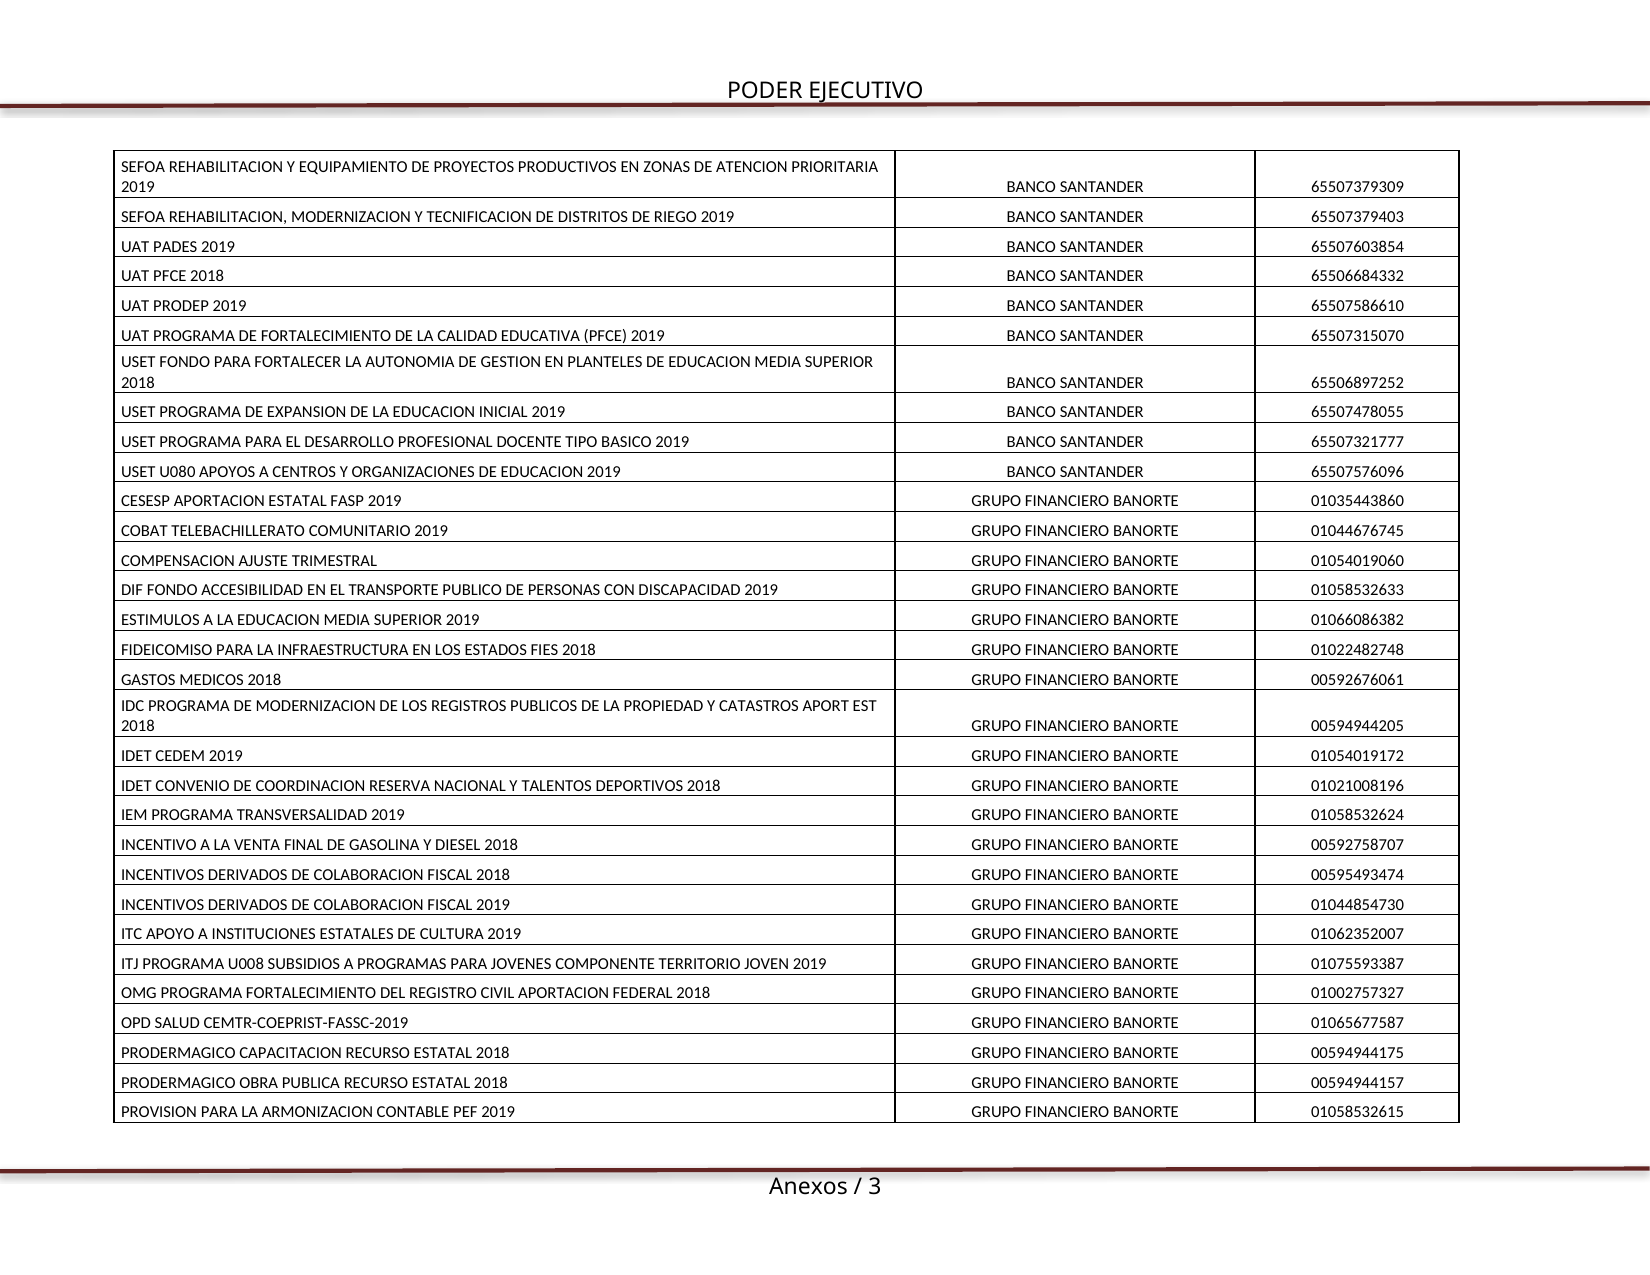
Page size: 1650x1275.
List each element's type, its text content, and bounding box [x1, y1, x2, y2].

table_cell GRUPO FINANCIERO BANORTE [896, 767, 1254, 795]
table_cell USET PROGRAMA DE EXPANSION DE LA EDUCACION INICIAL 2019 [115, 393, 894, 422]
table_cell 65506897252 [1256, 346, 1458, 392]
table_cell GRUPO FINANCIERO BANORTE [896, 1004, 1254, 1033]
table_cell GRUPO FINANCIERO BANORTE [896, 542, 1254, 570]
table_cell GRUPO FINANCIERO BANORTE [896, 631, 1254, 659]
table_cell 01058532615 [1256, 1093, 1458, 1122]
table_cell GRUPO FINANCIERO BANORTE [896, 1064, 1254, 1092]
table_cell IDET CONVENIO DE COORDINACION RESERVA NACIONAL Y TALENTOS DEPORTIVOS 2018 [115, 767, 894, 795]
table_cell COMPENSACION AJUSTE TRIMESTRAL [115, 542, 894, 570]
table_cell GRUPO FINANCIERO BANORTE [896, 856, 1254, 884]
table_cell BANCO SANTANDER [896, 317, 1254, 345]
table_cell USET FONDO PARA FORTALECER LA AUTONOMIA DE GESTION EN PLANTELES DE EDUCACION MEDIA SUPERIOR 2018 [115, 346, 894, 392]
table_cell 65507379403 [1256, 198, 1458, 227]
table_cell IEM PROGRAMA TRANSVERSALIDAD 2019 [115, 796, 894, 825]
table_cell 01044854730 [1256, 885, 1458, 914]
table_cell GRUPO FINANCIERO BANORTE [896, 690, 1254, 736]
table_cell 01054019172 [1256, 737, 1458, 766]
table_cell FIDEICOMISO PARA LA INFRAESTRUCTURA EN LOS ESTADOS FIES 2018 [115, 631, 894, 659]
table_cell 00594944205 [1256, 690, 1458, 736]
table_cell INCENTIVO A LA VENTA FINAL DE GASOLINA Y DIESEL 2018 [115, 826, 894, 855]
table_cell SEFOA REHABILITACION Y EQUIPAMIENTO DE PROYECTOS PRODUCTIVOS EN ZONAS DE ATENCION PRIORITARIA 2019 [115, 151, 894, 197]
table_cell 65507379309 [1256, 151, 1458, 197]
table_cell GRUPO FINANCIERO BANORTE [896, 826, 1254, 855]
table_cell USET PROGRAMA PARA EL DESARROLLO PROFESIONAL DOCENTE TIPO BASICO 2019 [115, 423, 894, 452]
table_cell INCENTIVOS DERIVADOS DE COLABORACION FISCAL 2018 [115, 856, 894, 884]
table_cell BANCO SANTANDER [896, 346, 1254, 392]
table_cell GRUPO FINANCIERO BANORTE [896, 660, 1254, 689]
table_cell 00594944157 [1256, 1064, 1458, 1092]
table_cell ESTIMULOS A LA EDUCACION MEDIA SUPERIOR 2019 [115, 601, 894, 630]
table_cell ITJ PROGRAMA U008 SUBSIDIOS A PROGRAMAS PARA JOVENES COMPONENTE TERRITORIO JOVEN 2019 [115, 945, 894, 973]
table_cell COBAT TELEBACHILLERATO COMUNITARIO 2019 [115, 512, 894, 541]
table_cell BANCO SANTANDER [896, 423, 1254, 452]
table_cell GRUPO FINANCIERO BANORTE [896, 975, 1254, 1003]
table_cell 01058532633 [1256, 571, 1458, 600]
table_cell UAT PADES 2019 [115, 228, 894, 256]
table_cell 01065677587 [1256, 1004, 1458, 1033]
table_cell GRUPO FINANCIERO BANORTE [896, 1034, 1254, 1062]
table_cell GRUPO FINANCIERO BANORTE [896, 796, 1254, 825]
table_cell INCENTIVOS DERIVADOS DE COLABORACION FISCAL 2019 [115, 885, 894, 914]
table_cell 65507603854 [1256, 228, 1458, 256]
table_cell IDC PROGRAMA DE MODERNIZACION DE LOS REGISTROS PUBLICOS DE LA PROPIEDAD Y CATASTROS APORT EST 2018 [115, 690, 894, 736]
table_cell GRUPO FINANCIERO BANORTE [896, 571, 1254, 600]
table_cell GRUPO FINANCIERO BANORTE [896, 885, 1254, 914]
table_cell BANCO SANTANDER [896, 287, 1254, 316]
table_cell 01044676745 [1256, 512, 1458, 541]
table_cell SEFOA REHABILITACION, MODERNIZACION Y TECNIFICACION DE DISTRITOS DE RIEGO 2019 [115, 198, 894, 227]
table_cell UAT PRODEP 2019 [115, 287, 894, 316]
table_cell GRUPO FINANCIERO BANORTE [896, 915, 1254, 944]
table_cell OPD SALUD CEMTR-COEPRIST-FASSC-2019 [115, 1004, 894, 1033]
table_cell 01066086382 [1256, 601, 1458, 630]
table_cell 65507315070 [1256, 317, 1458, 345]
table_cell BANCO SANTANDER [896, 453, 1254, 481]
table_cell ITC APOYO A INSTITUCIONES ESTATALES DE CULTURA 2019 [115, 915, 894, 944]
table_cell CESESP APORTACION ESTATAL FASP 2019 [115, 482, 894, 511]
table_cell BANCO SANTANDER [896, 393, 1254, 422]
table_cell BANCO SANTANDER [896, 151, 1254, 197]
table_cell UAT PFCE 2018 [115, 257, 894, 286]
table_cell PROVISION PARA LA ARMONIZACION CONTABLE PEF 2019 [115, 1093, 894, 1122]
table_cell 01002757327 [1256, 975, 1458, 1003]
table_cell UAT PROGRAMA DE FORTALECIMIENTO DE LA CALIDAD EDUCATIVA (PFCE) 2019 [115, 317, 894, 345]
table_cell GRUPO FINANCIERO BANORTE [896, 512, 1254, 541]
table_cell 65507478055 [1256, 393, 1458, 422]
table_cell GRUPO FINANCIERO BANORTE [896, 482, 1254, 511]
table_cell 00592758707 [1256, 826, 1458, 855]
table_cell 65506684332 [1256, 257, 1458, 286]
table_cell 01021008196 [1256, 767, 1458, 795]
table_cell 01022482748 [1256, 631, 1458, 659]
table_cell PRODERMAGICO CAPACITACION RECURSO ESTATAL 2018 [115, 1034, 894, 1062]
table_cell IDET CEDEM 2019 [115, 737, 894, 766]
table_cell GRUPO FINANCIERO BANORTE [896, 601, 1254, 630]
table_cell GASTOS MEDICOS 2018 [115, 660, 894, 689]
table_cell 65507576096 [1256, 453, 1458, 481]
table_cell USET U080 APOYOS A CENTROS Y ORGANIZACIONES DE EDUCACION 2019 [115, 453, 894, 481]
table_cell PRODERMAGICO OBRA PUBLICA RECURSO ESTATAL 2018 [115, 1064, 894, 1092]
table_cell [896, 1093, 1254, 1122]
table_cell 65507321777 [1256, 423, 1458, 452]
table_cell GRUPO FINANCIERO BANORTE [896, 945, 1254, 973]
table_cell 65507586610 [1256, 287, 1458, 316]
table_cell BANCO SANTANDER [896, 198, 1254, 227]
table_cell DIF FONDO ACCESIBILIDAD EN EL TRANSPORTE PUBLICO DE PERSONAS CON DISCAPACIDAD 2019 [115, 571, 894, 600]
table_cell 00594944175 [1256, 1034, 1458, 1062]
table_cell 01075593387 [1256, 945, 1458, 973]
table_cell 00592676061 [1256, 660, 1458, 689]
table_cell BANCO SANTANDER [896, 228, 1254, 256]
table_cell GRUPO FINANCIERO BANORTE [896, 737, 1254, 766]
table_cell 00595493474 [1256, 856, 1458, 884]
table_cell 01062352007 [1256, 915, 1458, 944]
table_cell OMG PROGRAMA FORTALECIMIENTO DEL REGISTRO CIVIL APORTACION FEDERAL 2018 [115, 975, 894, 1003]
table_cell 01058532624 [1256, 796, 1458, 825]
table_cell 01035443860 [1256, 482, 1458, 511]
table_cell 01054019060 [1256, 542, 1458, 570]
table_cell BANCO SANTANDER [896, 257, 1254, 286]
